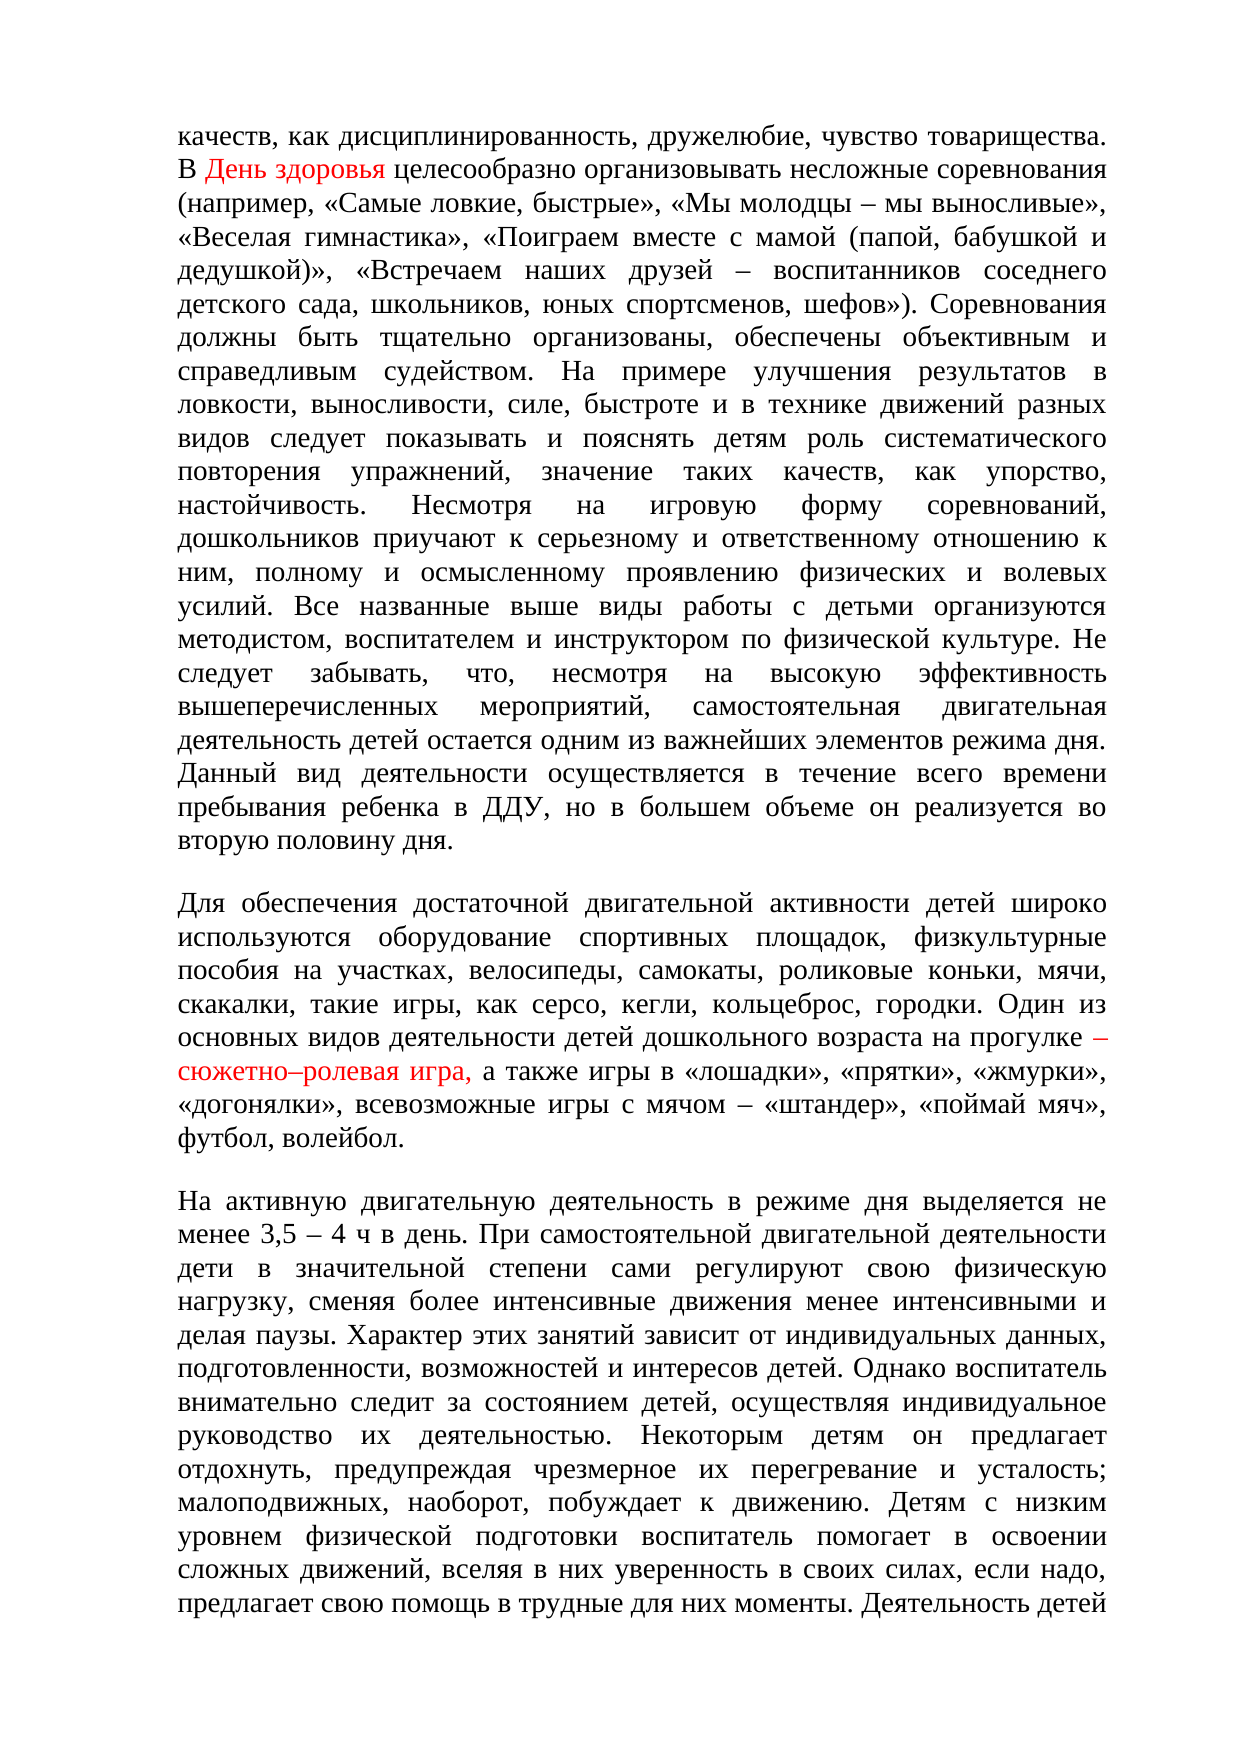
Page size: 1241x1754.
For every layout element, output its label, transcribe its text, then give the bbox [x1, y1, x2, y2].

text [177, 118, 1107, 856]
text Для обеспечения достаточной двигательной активности детей широко используются оборудование спортивных площадок, физкультурные пособия на участках, велосипеды, самокаты, роликовые коньки, мячи, скакалки, такие игры, как серсо, кегли, кольцеброс, городки. Один из основных видов деятельности детей дошкольного возраста на прогулке – сюжетно–ролевая игра, а также игры в «лошадки», «прятки», «жмурки», «догонялки», всевозможные игры с мячом – «штандер», «поймай мяч», футбол, волейбол. [177, 885, 1107, 1153]
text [177, 1183, 1107, 1619]
